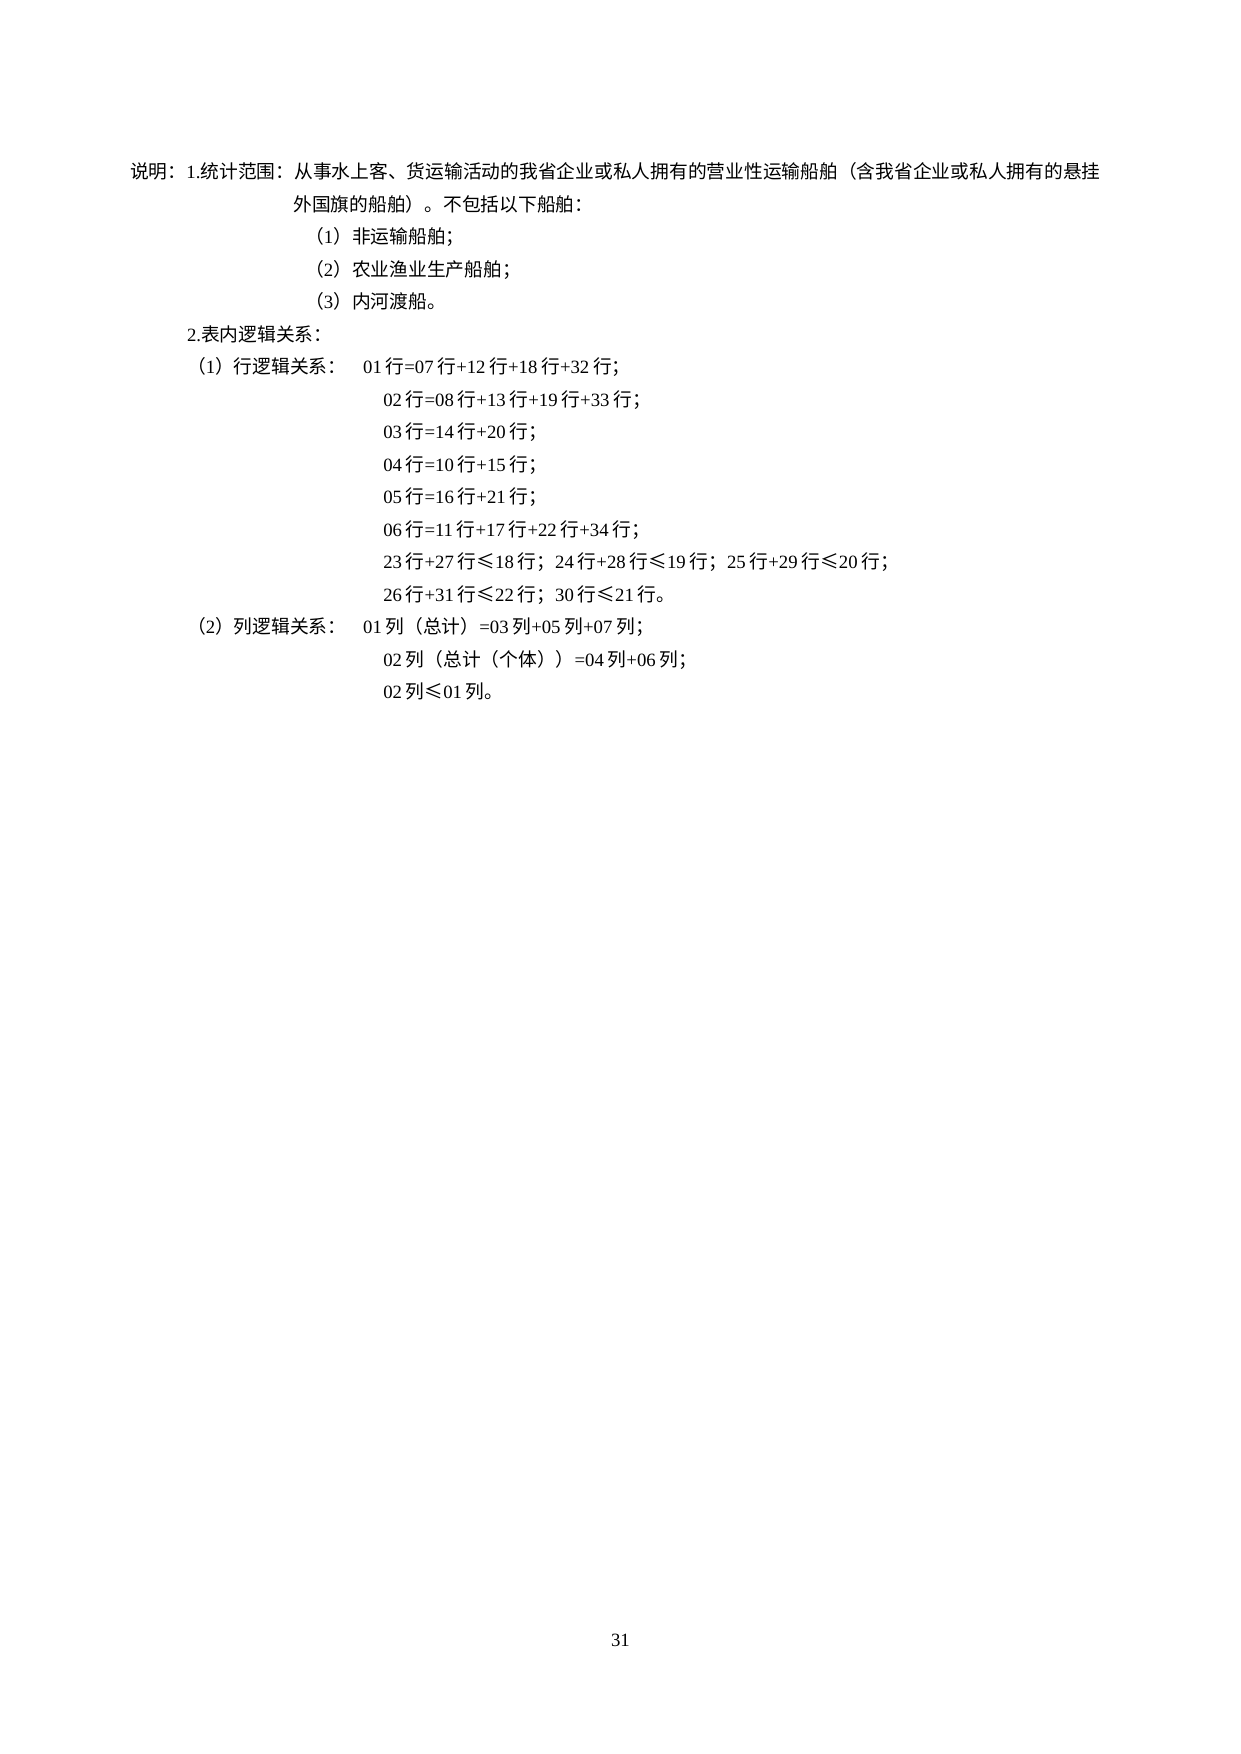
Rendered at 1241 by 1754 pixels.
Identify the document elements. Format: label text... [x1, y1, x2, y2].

text （2）农业渔业生产船舶； [305, 252, 1110, 284]
text 说明：1.统计范围：从事水上客、货运输活动的我省企业或私人拥有的营业性运输船舶（含我省企业或私人拥有的悬挂外国旗的船舶）。不包括以下船舶： [130, 154, 1110, 219]
text 02列≤01列。 [130, 674, 1110, 707]
text 26行+31行≤22行；30行≤21行。 [130, 577, 1110, 609]
text 23行+27行≤18行；24行+28行≤19行；25行+29行≤20行； [130, 544, 1110, 577]
text 04行=10行+15行； [130, 447, 1110, 479]
text 05行=16行+21行； [130, 479, 1110, 512]
text 2.表内逻辑关系： [187, 317, 1110, 349]
text 06行=11行+17行+22行+34行； [130, 512, 1110, 544]
text 02行=08行+13行+19行+33行； [130, 382, 1110, 414]
text （1）非运输船舶； [305, 219, 1110, 252]
text （1）行逻辑关系： 01行=07行+12行+18行+32行； [187, 349, 1110, 382]
text 02列（总计（个体））=04列+06列； [130, 642, 1110, 674]
text 03行=14行+20行； [130, 414, 1110, 447]
text （2）列逻辑关系： 01列（总计）=03列+05列+07列； [187, 609, 1110, 642]
text （3）内河渡船。 [305, 284, 1110, 317]
